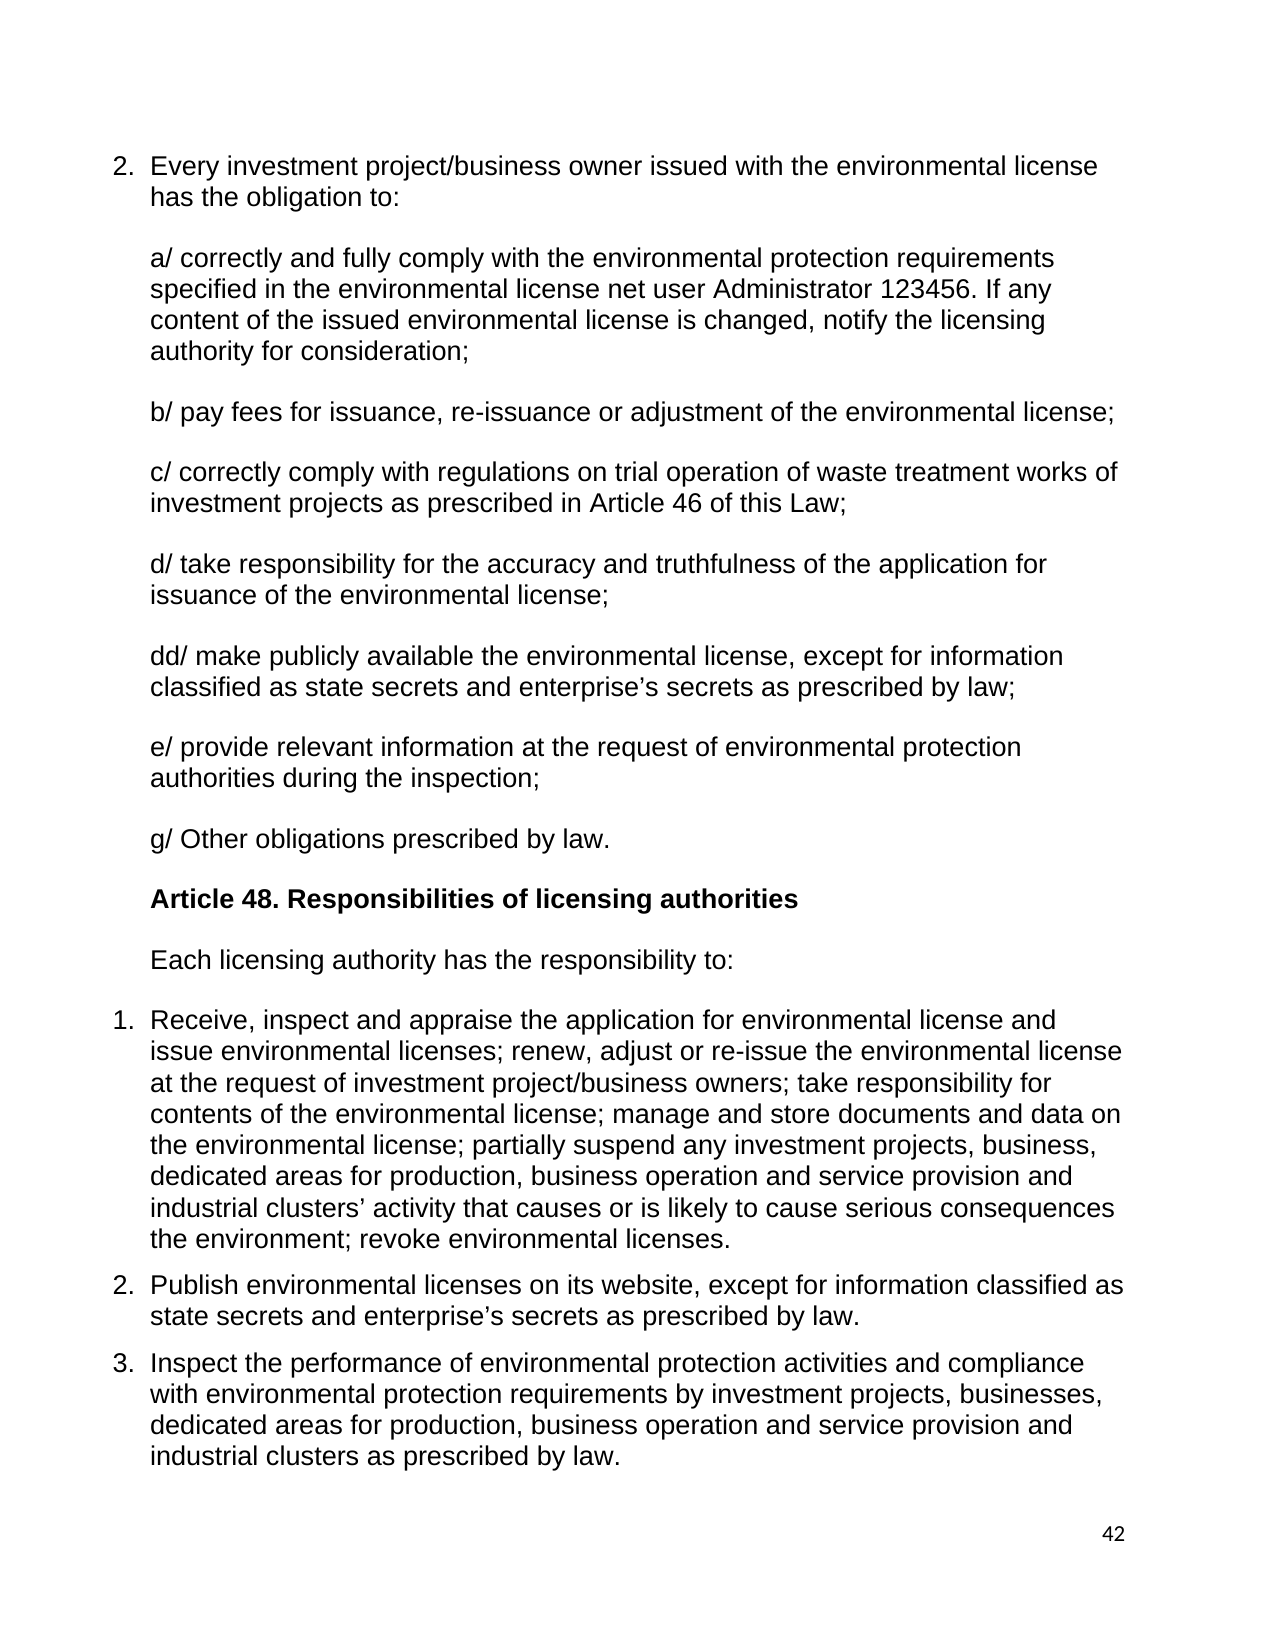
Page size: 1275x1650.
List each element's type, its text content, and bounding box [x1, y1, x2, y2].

list Inspect the performance of environmental protection activities and compliance with environmental protection requirements by investment projects, businesses, dedicated areas for production, business operation and service provision and industrial clusters as prescribed by law. [112, 1347, 1125, 1472]
text b/ pay fees for issuance, re-issuance or adjustment of the environmental license; [150, 396, 1125, 427]
list Every investment project/business owner issued with the environmental license has the obligation to: [112, 150, 1125, 212]
text d/ take responsibility for the accuracy and truthfulness of the application for issuance of the environmental license; [150, 548, 1125, 610]
text c/ correctly comply with regulations on trial operation of waste treatment works of investment projects as prescribed in Article 46 of this Law; [150, 456, 1125, 519]
text e/ provide relevant information at the request of environmental protection authorities during the inspection; [150, 731, 1125, 794]
text Article 48. Responsibilities of licensing authorities [150, 883, 1125, 914]
list Publish environmental licenses on its website, except for information classified as state secrets and enterprise’s secrets as prescribed by law. [112, 1269, 1125, 1332]
text a/ correctly and fully comply with the environmental protection requirements specified in the environmental license net user Administrator 123456. If any content of the issued environmental license is changed, notify the licensing authority for consideration; [150, 242, 1125, 367]
list Receive, inspect and appraise the application for environmental license and issue environmental licenses; renew, adjust or re-issue the environmental license at the request of investment project/business owners; take responsibility for contents of the environmental license; manage and store documents and data on the environmental license; partially suspend any investment projects, business, dedicated areas for production, business operation and service provision and industrial clusters’ activity that causes or is likely to cause serious consequences the environment; revoke environmental licenses. [112, 1004, 1125, 1254]
text Each licensing authority has the responsibility to: [150, 944, 1125, 975]
text dd/ make publicly available the environmental license, except for information classified as state secrets and enterprise’s secrets as prescribed by law; [150, 639, 1125, 702]
text g/ Other obligations prescribed by law. [150, 823, 1125, 854]
